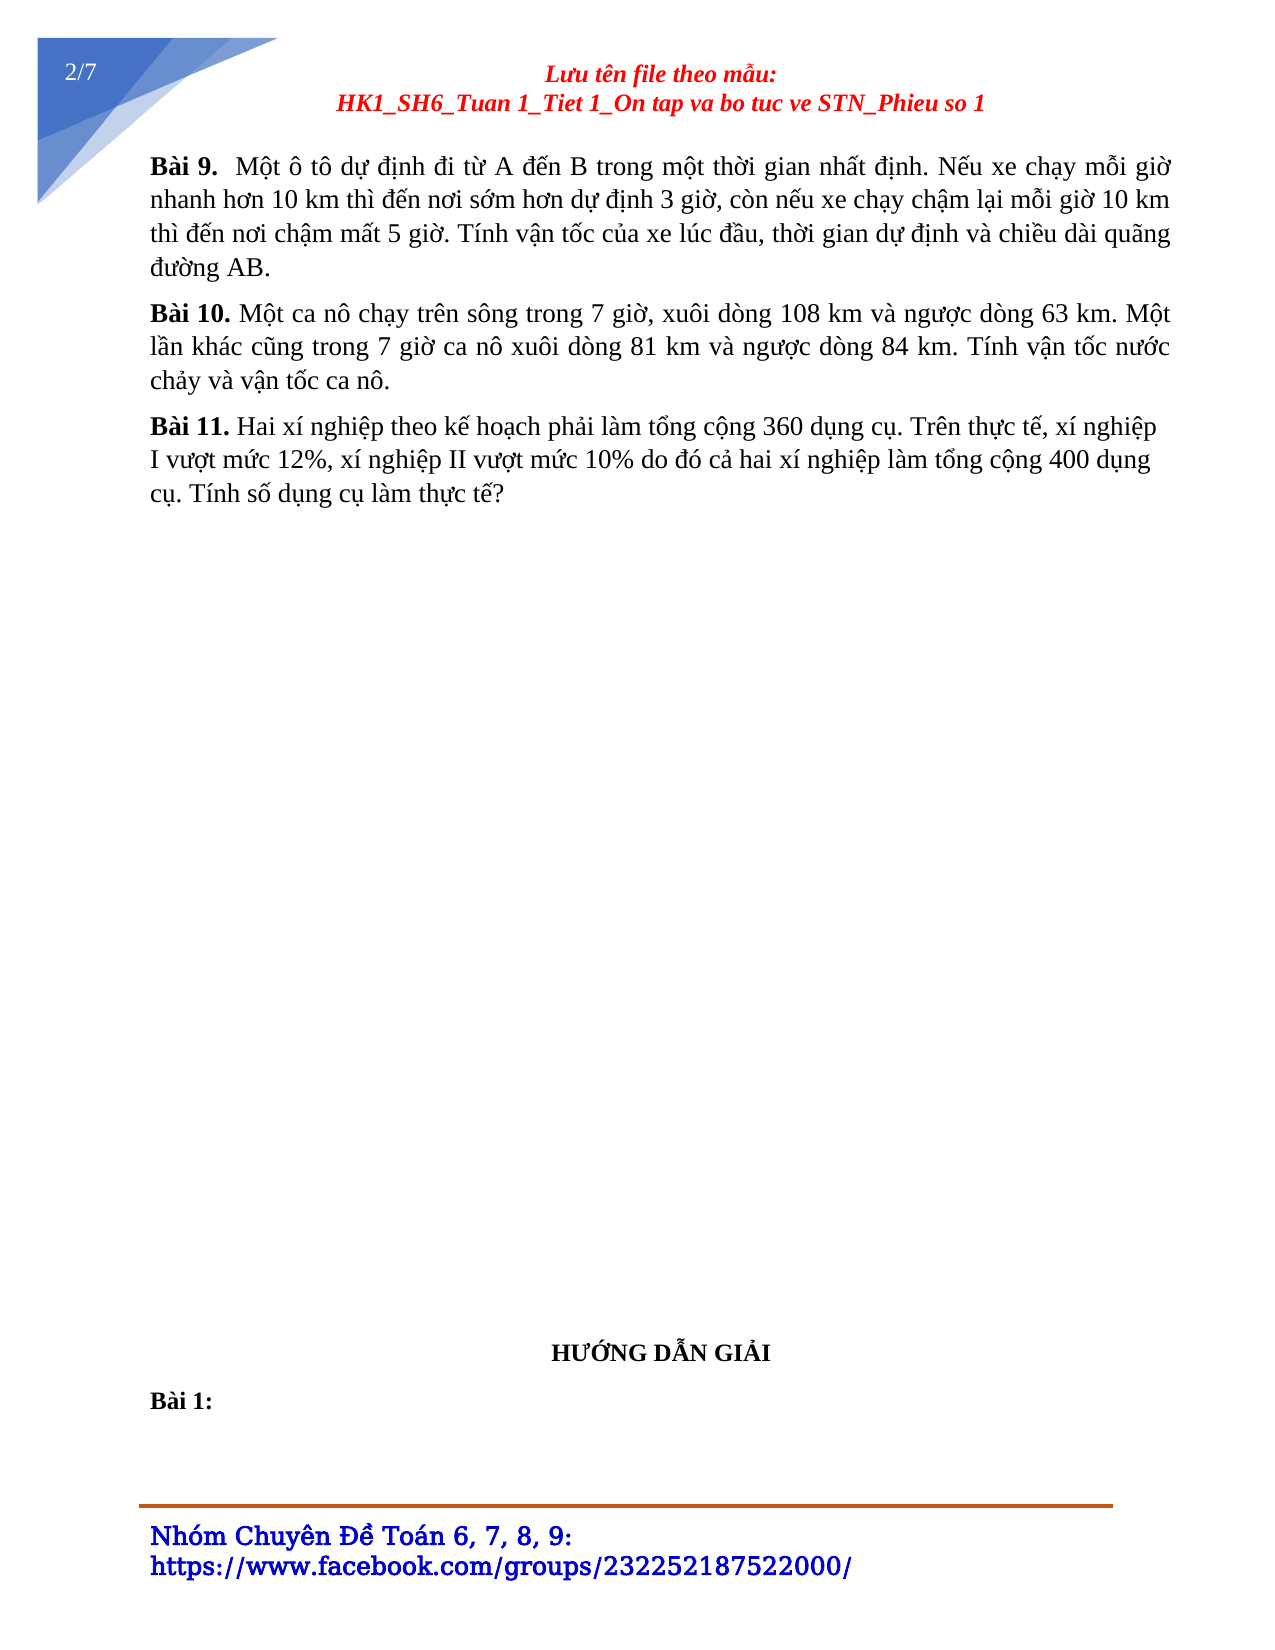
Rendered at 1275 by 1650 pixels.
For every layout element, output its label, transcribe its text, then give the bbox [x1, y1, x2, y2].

text HƯỚNG DẪN GIẢI [150, 1338, 1172, 1367]
text Bài 11. Hai xí nghiệp theo kế hoạch phải làm tổng cộng 360 dụng cụ. Trên thực tế, xí nghiệp I vượt mức 12%, xí nghiệp II vượt mức 10% do đó cả hai xí nghiệp làm tổng cộng 400 dụng cụ. Tính số dụng cụ làm thực tế? [150, 410, 1172, 508]
text Bài 1: [150, 1386, 1172, 1414]
text Bài 10. Một ca nô chạy trên sông trong 7 giờ, xuôi dòng 108 km và ngược dòng 63 km. Một lần khác cũng trong 7 giờ ca nô xuôi dòng 81 km và ngược dòng 84 km. Tính vận tốc nước chảy và vận tốc ca nô. [150, 297, 1172, 395]
text Bài 9. Một ô tô dự định đi từ A đến B trong một thời gian nhất định. Nếu xe chạy mỗi giờ nhanh hơn 10 km thì đến nơi sớm hơn dự định 3 giờ, còn nếu xe chạy chậm lại mỗi giờ 10 km thì đến nơi chậm mất 5 giờ. Tính vận tốc của xe lúc đầu, thời gian dự định và chiều dài quãng đường AB. [150, 150, 1172, 282]
picture [37, 37, 279, 206]
